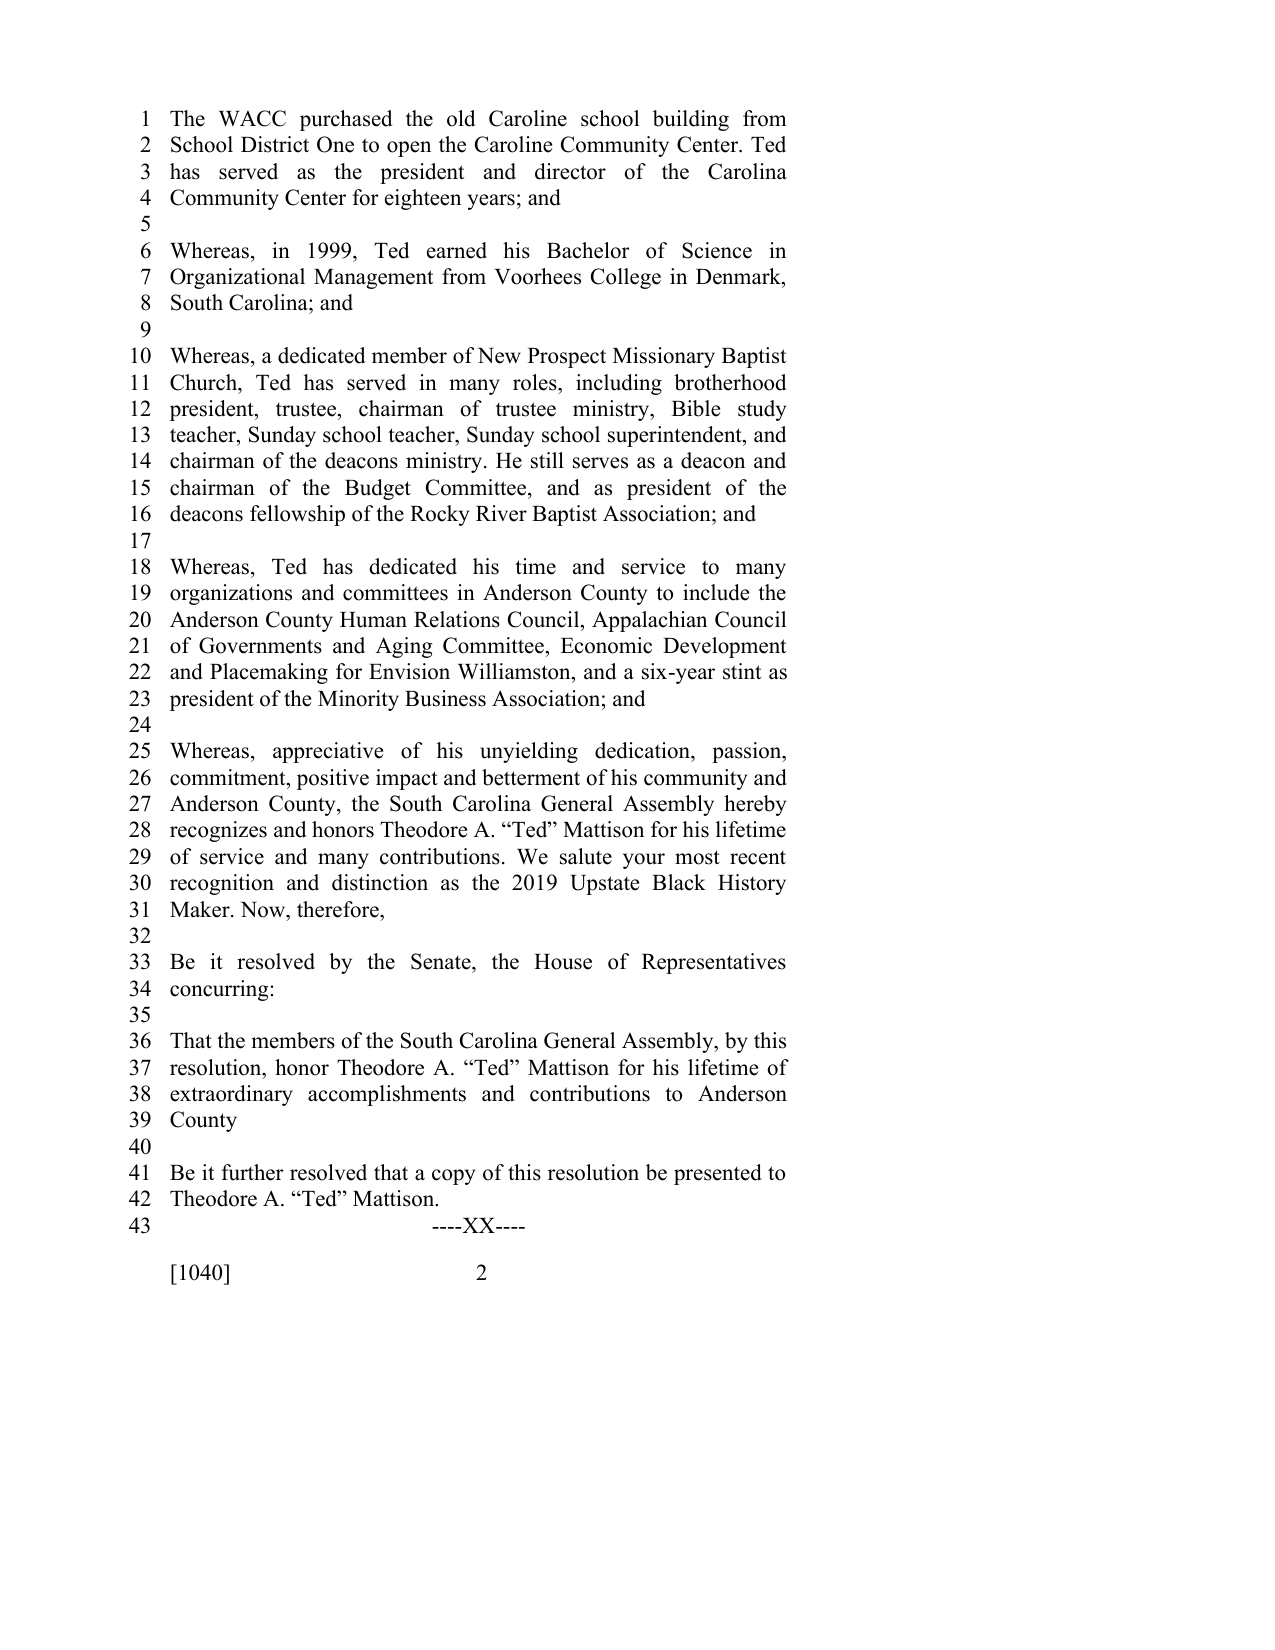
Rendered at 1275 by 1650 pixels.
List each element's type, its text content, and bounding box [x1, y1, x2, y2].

text Be it resolved by the Senate, the House of Representatives concurring: [169, 948, 787, 1001]
text Whereas, appreciative of his unyielding dedication, passion, commitment, positive impact and betterment of his community and Anderson County, the South Carolina General Assembly hereby recognizes and honors Theodore A. “Ted” Mattison for his lifetime of service and many contributions. We salute your most recent recognition and distinction as the 2019 Upstate Black History Maker. Now, therefore, [169, 737, 787, 922]
text That the members of the South Carolina General Assembly, by this resolution, honor Theodore A. “Ted” Mattison for his lifetime of extraordinary accomplishments and contributions to Anderson County [169, 1027, 787, 1133]
text Whereas, a dedicated member of New Prospect Missionary Baptist Church, Ted has served in many roles, including brotherhood president, trustee, chairman of trustee ministry, Bible study teacher, Sunday school teacher, Sunday school superintendent, and chairman of the deacons ministry. He still serves as a deacon and chairman of the Budget Committee, and as president of the deacons fellowship of the Rocky River Baptist Association; and [169, 342, 787, 527]
text ----XX---- [169, 1212, 787, 1238]
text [169, 105, 787, 210]
text Whereas, in 1999, Ted earned his Bachelor of Science in Organizational Management from Voorhees College in Denmark, South Carolina; and [169, 237, 787, 316]
text Be it further resolved that a copy of this resolution be presented to Theodore A. “Ted” Mattison. [169, 1159, 787, 1212]
text Whereas, Ted has dedicated his time and service to many organizations and committees in Anderson County to include the Anderson County Human Relations Council, Appalachian Council of Governments and Aging Committee, Economic Development and Placemaking for Envision Williamston, and a six-year stint as president of the Minority Business Association; and [169, 553, 787, 711]
